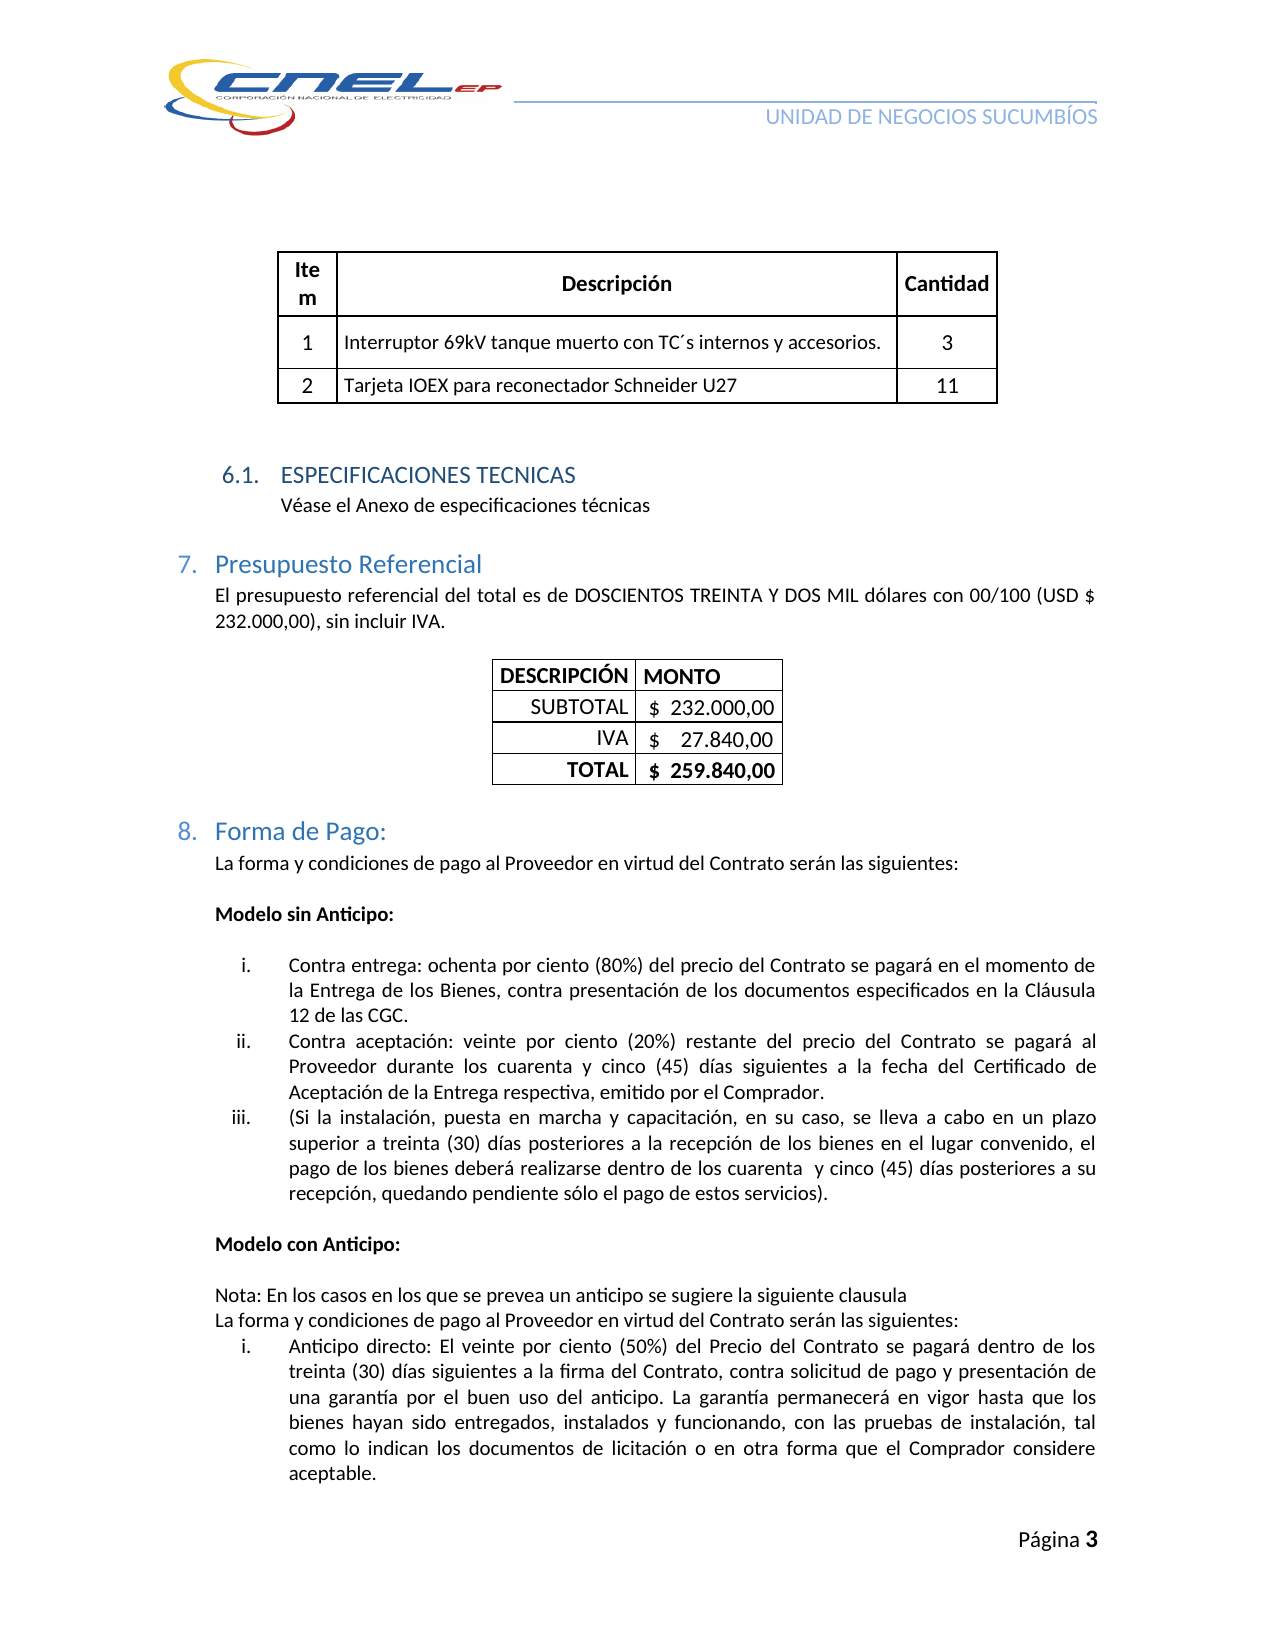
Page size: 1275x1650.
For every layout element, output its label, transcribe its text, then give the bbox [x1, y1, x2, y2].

list Contra aceptación: veinte por ciento (20%) restante del precio del Contrato se pagará al Proveedor durante los cuarenta y cinco (45) días siguientes a la fecha del Certificado de Aceptación de la Entrega respectiva, emitido por el Comprador. [251, 1028, 1098, 1104]
list (Si la instalación, puesta en marcha y capacitación, en su caso, se lleva a cabo en un plazo superior a treinta (30) días posteriores a la recepción de los bienes en el lugar convenido, el pago de los bienes deberá realizarse dentro de los cuarenta y cinco (45) días posteriores a su recepción, quedando pendiente sólo el pago de estos servicios). [251, 1104, 1098, 1206]
table_cell TOTAL [493, 754, 635, 784]
table_cell $ 259.840,00 [636, 754, 782, 784]
table_header Cantidad [898, 253, 996, 314]
table_header Item [279, 253, 336, 314]
subtitle Forma de Pago: [177, 814, 1098, 848]
table_cell IVA [493, 723, 635, 753]
table_cell 3 [898, 317, 996, 368]
subtitle Presupuesto Referencial [177, 547, 1098, 580]
table_cell 2 [279, 369, 336, 402]
table_cell SUBTOTAL [493, 691, 635, 721]
table_cell 11 [898, 369, 996, 402]
table_header MONTO [636, 660, 782, 690]
list La forma y condiciones de pago al Proveedor en virtud del Contrato serán las siguientes: [215, 1308, 1098, 1333]
list Nota: En los casos en los que se prevea un anticipo se sugiere la siguiente clausula [215, 1282, 1098, 1308]
table_cell $ 232.000,00 [636, 691, 782, 721]
table_cell Interruptor 69kV tanque muerto con TC´s internos y accesorios. [338, 317, 896, 368]
subtitle ESPECIFICACIONES TECNICAS [222, 459, 1098, 490]
list El presupuesto referencial del total es de DOSCIENTOS TREINTA Y DOS MIL dólares con 00/100 (USD $ 232.000,00), sin incluir IVA. [215, 583, 1098, 633]
table_cell Tarjeta IOEX para reconectador Schneider U27 [338, 369, 896, 402]
picture [153, 53, 504, 145]
table_cell $ 27.840,00 [636, 723, 782, 753]
list La forma y condiciones de pago al Proveedor en virtud del Contrato serán las siguientes: [215, 850, 1098, 876]
list Modelo con Anticipo: [215, 1231, 1098, 1257]
table_header DESCRIPCIÓN [493, 660, 635, 690]
table_header Descripción [338, 253, 896, 314]
table_cell 1 [279, 317, 336, 368]
list Modelo sin Anticipo: [215, 901, 1098, 926]
list Contra entrega: ochenta por ciento (80%) del precio del Contrato se pagará en el momento de la Entrega de los Bienes, contra presentación de los documentos especificados en la Cláusula 12 de las CGC. [251, 952, 1098, 1028]
list Anticipo directo: El veinte por ciento (50%) del Precio del Contrato se pagará dentro de los treinta (30) días siguientes a la firma del Contrato, contra solicitud de pago y presentación de una garantía por el buen uso del anticipo. La garantía permanecerá en vigor hasta que los bienes hayan sido entregados, instalados y funcionando, con las pruebas de instalación, tal como lo indican los documentos de licitación o en otra forma que el Comprador considere aceptable. [251, 1333, 1098, 1486]
list Véase el Anexo de especificaciones técnicas [244, 492, 1098, 517]
